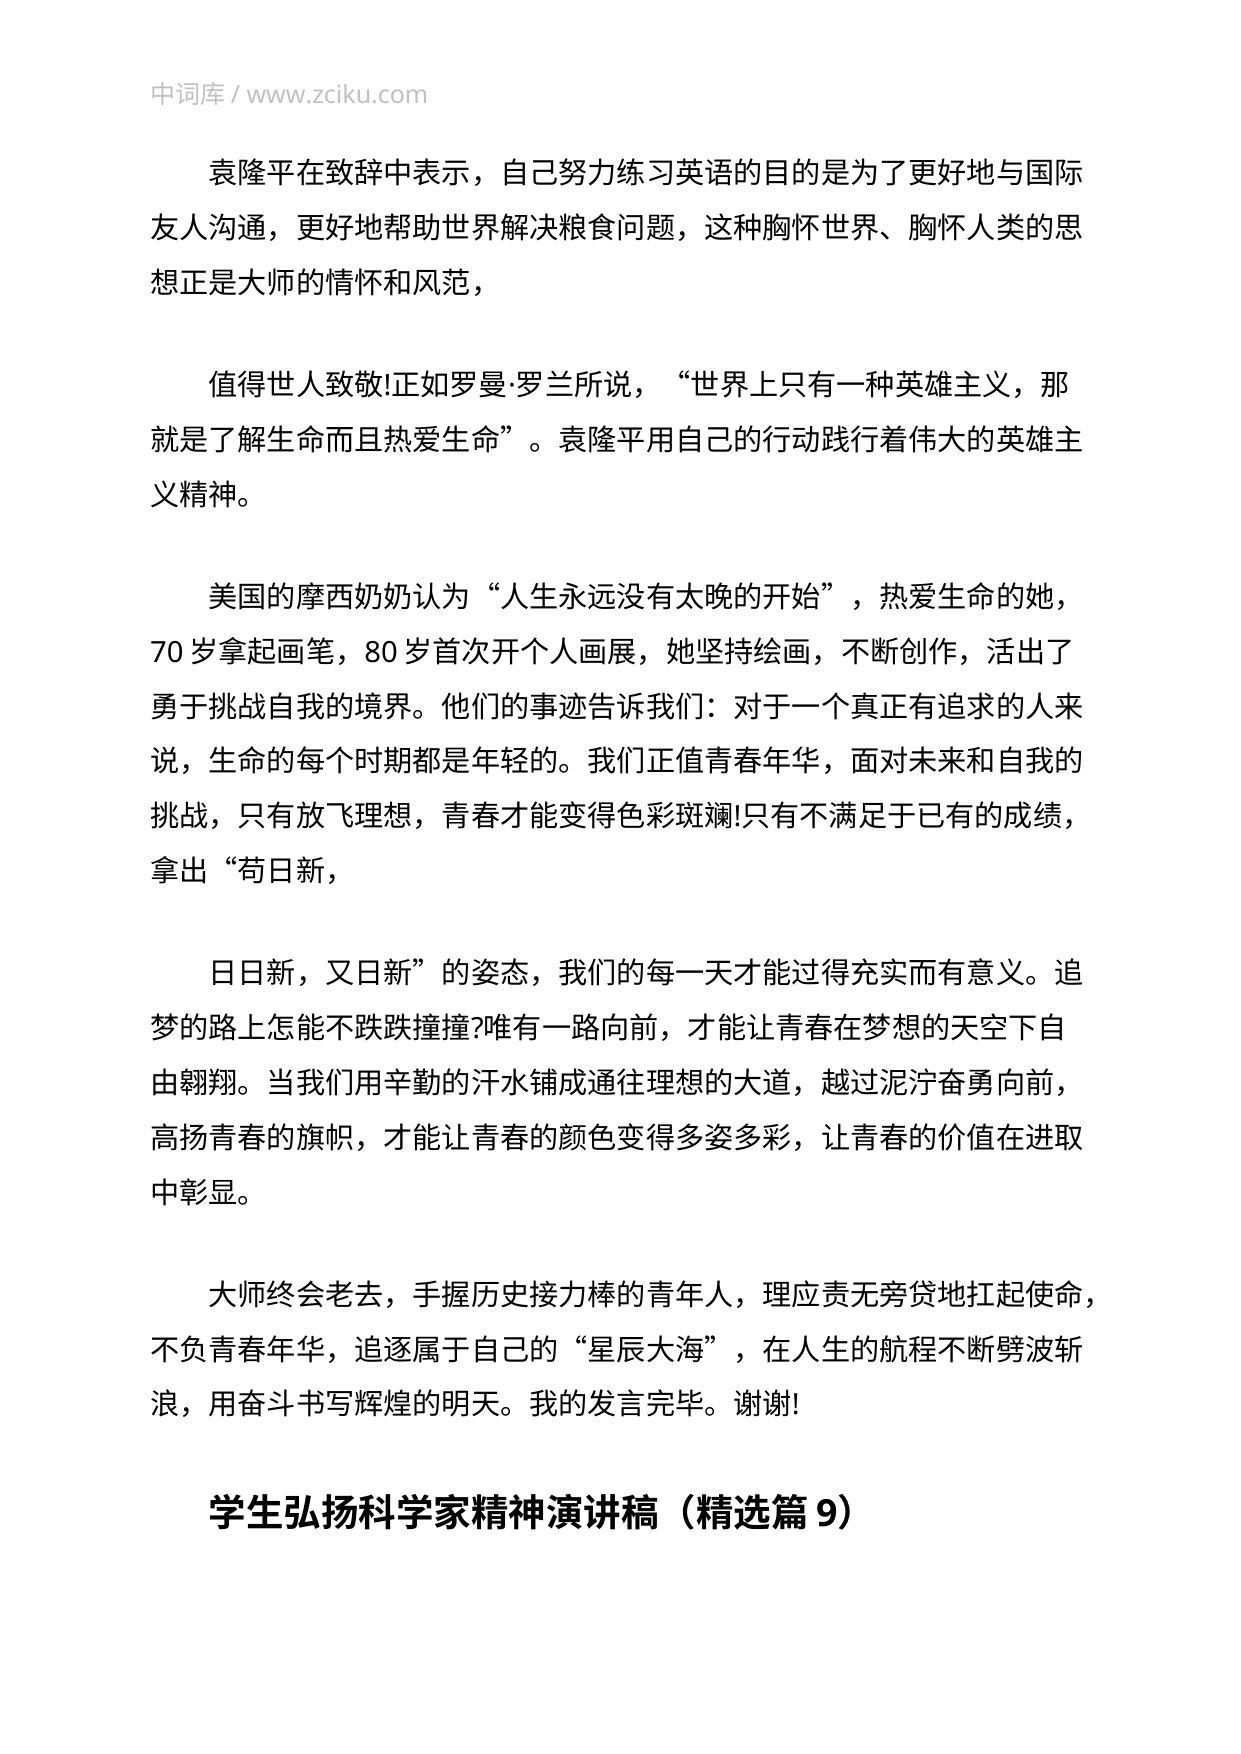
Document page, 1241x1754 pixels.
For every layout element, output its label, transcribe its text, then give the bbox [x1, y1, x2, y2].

text 日日新，又日新”的姿态，我们的每一天才能过得充实而有意义。追梦的路上怎能不跌跌撞撞?唯有一路向前，才能让青春在梦想的天空下自由翱翔。当我们用辛勤的汗水铺成通往理想的大道，越过泥泞奋勇向前，高扬青春的旗帜，才能让青春的颜色变得多姿多彩，让青春的价值在进取中彰显。 [150, 950, 1090, 1212]
text 美国的摩西奶奶认为“人生永远没有太晚的开始”，热爱生命的她，70岁拿起画笔，80岁首次开个人画展，她坚持绘画，不断创作，活出了勇于挑战自我的境界。他们的事迹告诉我们：对于一个真正有追求的人来说，生命的每个时期都是年轻的。我们正值青春年华，面对未来和自我的挑战，只有放飞理想，青春才能变得色彩斑斓!只有不满足于已有的成绩，拿出“苟日新， [150, 573, 1090, 890]
text 大师终会老去，手握历史接力棒的青年人，理应责无旁贷地扛起使命，不负青春年华，追逐属于自己的“星辰大海”，在人生的航程不断劈波斩浪，用奋斗书写辉煌的明天。我的发言完毕。谢谢! [150, 1271, 1090, 1423]
text 值得世人致敬!正如罗曼·罗兰所说，“世界上只有一种英雄主义，那就是了解生命而且热爱生命”。袁隆平用自己的行动践行着伟大的英雄主义精神。 [150, 362, 1090, 514]
text 学生弘扬科学家精神演讲稿（精选篇9） [150, 1483, 1090, 1537]
text 袁隆平在致辞中表示，自己努力练习英语的目的是为了更好地与国际友人沟通，更好地帮助世界解决粮食问题，这种胸怀世界、胸怀人类的思想正是大师的情怀和风范， [150, 150, 1090, 302]
